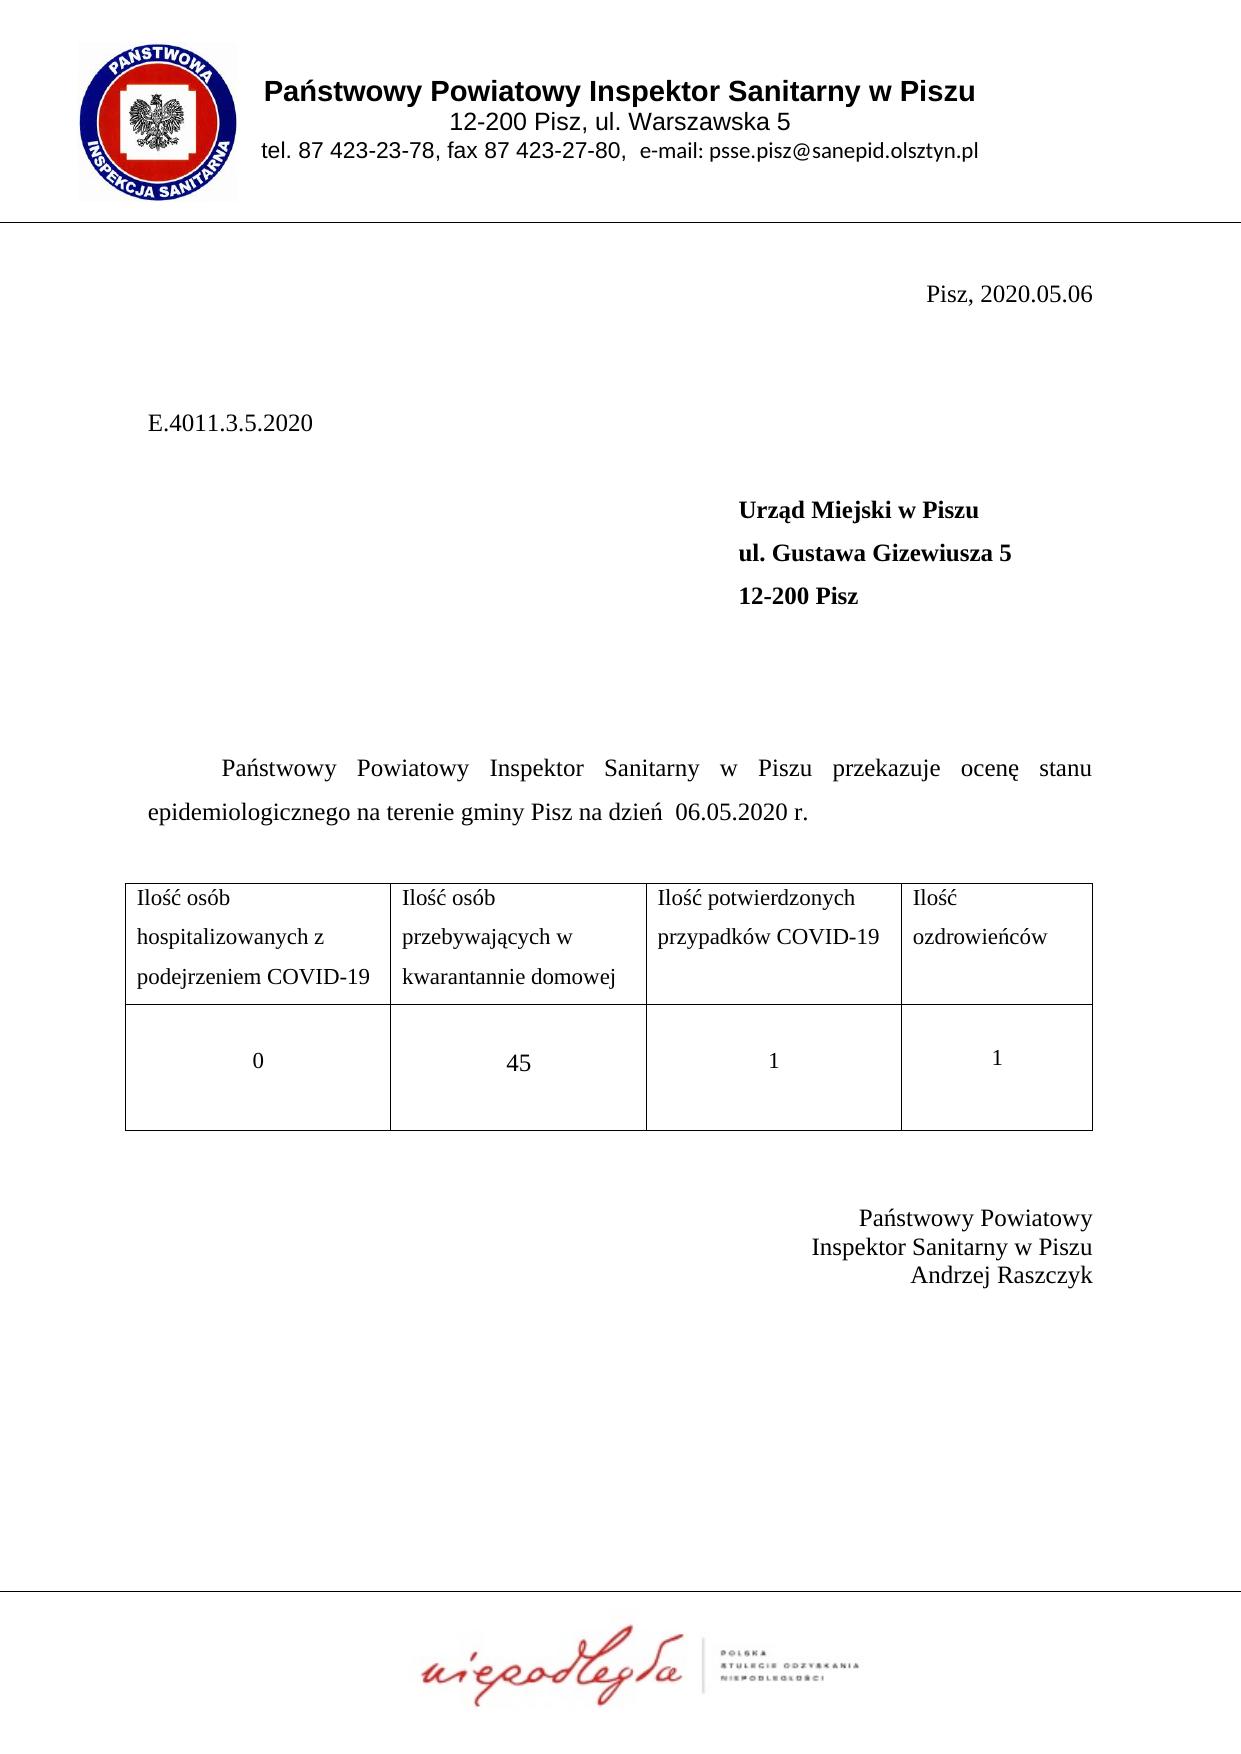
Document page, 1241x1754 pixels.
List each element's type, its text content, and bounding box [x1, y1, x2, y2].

table_header Ilość ozdrowieńców [902, 884, 1092, 1003]
table_cell 1 [902, 1005, 1092, 1130]
text 12-200 Pisz [738, 581, 1093, 610]
text E.4011.3.5.2020 [148, 408, 1093, 437]
text Pisz, 2020.05.06 [148, 279, 1093, 308]
table_header Ilość potwierdzonych przypadków COVID-19 [647, 884, 901, 1003]
table_header Ilość osób przebywających w kwarantannie domowej [391, 884, 646, 1003]
text ul. Gustawa Gizewiusza 5 [738, 538, 1093, 567]
text Inspektor Sanitarny w Piszu [148, 1232, 1093, 1261]
table_header Ilość osób hospitalizowanych z podejrzeniem COVID-19 [126, 884, 390, 1003]
text Andrzej Raszczyk [148, 1261, 1093, 1289]
picture [384, 1606, 871, 1713]
table_cell 1 [647, 1005, 901, 1130]
table_cell 0 [126, 1005, 390, 1130]
text Państwowy Powiatowy [148, 1203, 1093, 1232]
text Urząd Miejski w Piszu [738, 495, 1093, 523]
picture [78, 42, 237, 202]
table_cell 45 [391, 1005, 646, 1130]
text Państwowy Powiatowy Inspektor Sanitarny w Piszu przekazuje ocenę stanu epidemiologicznego na terenie gminy Pisz na dzień 06.05.2020 r. [148, 753, 1093, 825]
